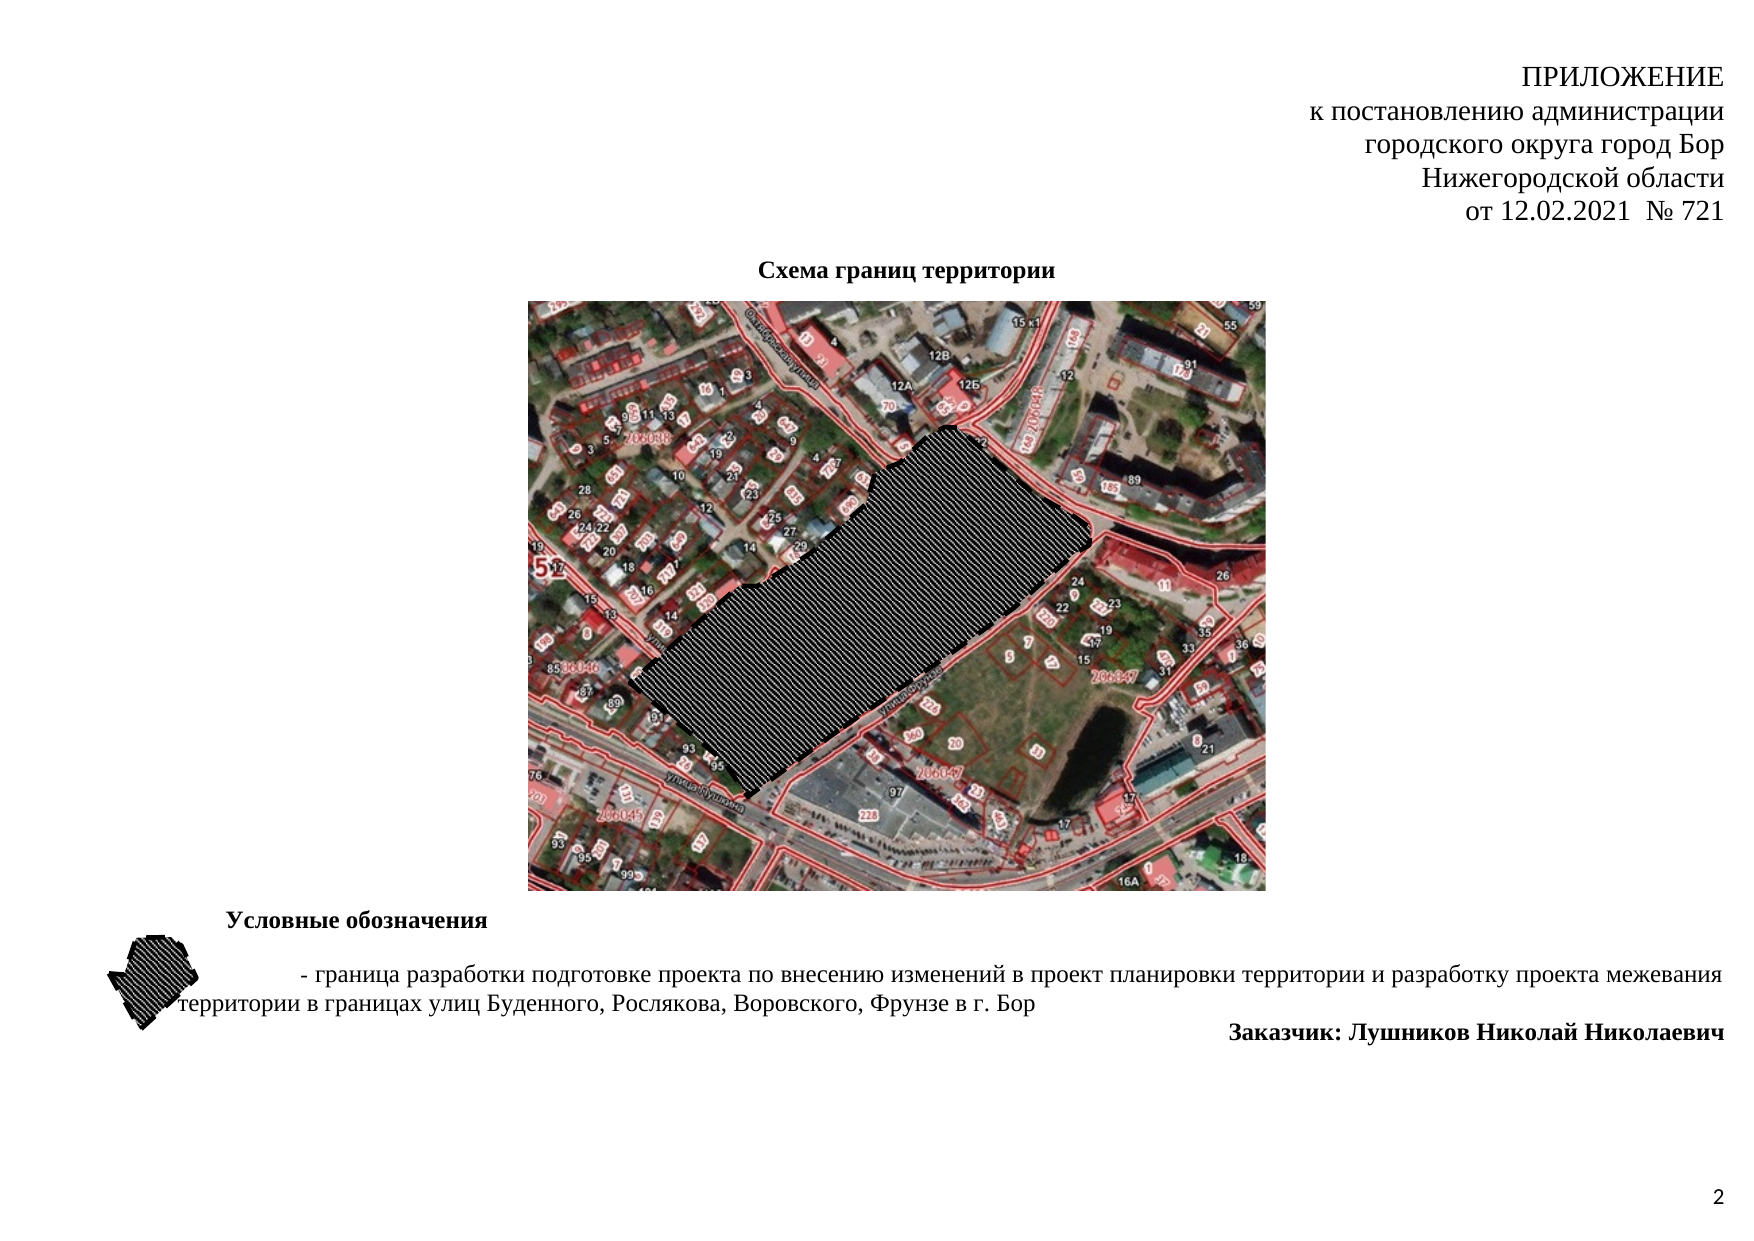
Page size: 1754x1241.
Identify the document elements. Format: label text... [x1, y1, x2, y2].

picture [115, 937, 193, 1030]
text к постановлению администрации [89, 93, 1724, 126]
text Заказчик: Лушников Николай Николаевич [177, 1017, 1724, 1046]
text городского округа город Бор [89, 126, 1724, 160]
text Условные обозначения [162, 905, 1724, 934]
text от 12.02.2021 № 721 [89, 193, 1724, 227]
text Схема границ территории [89, 256, 1724, 284]
text Нижегородской области [89, 160, 1724, 193]
text ПРИЛОЖЕНИЕ [89, 59, 1724, 93]
picture [528, 301, 1266, 888]
text - граница разработки подготовке проекта по внесению изменений в проект планировки территории и разработку проекта межевания территории в границах улиц Буденного, Рослякова, Воровского, Фрунзе в г. Бор [177, 959, 1724, 1017]
